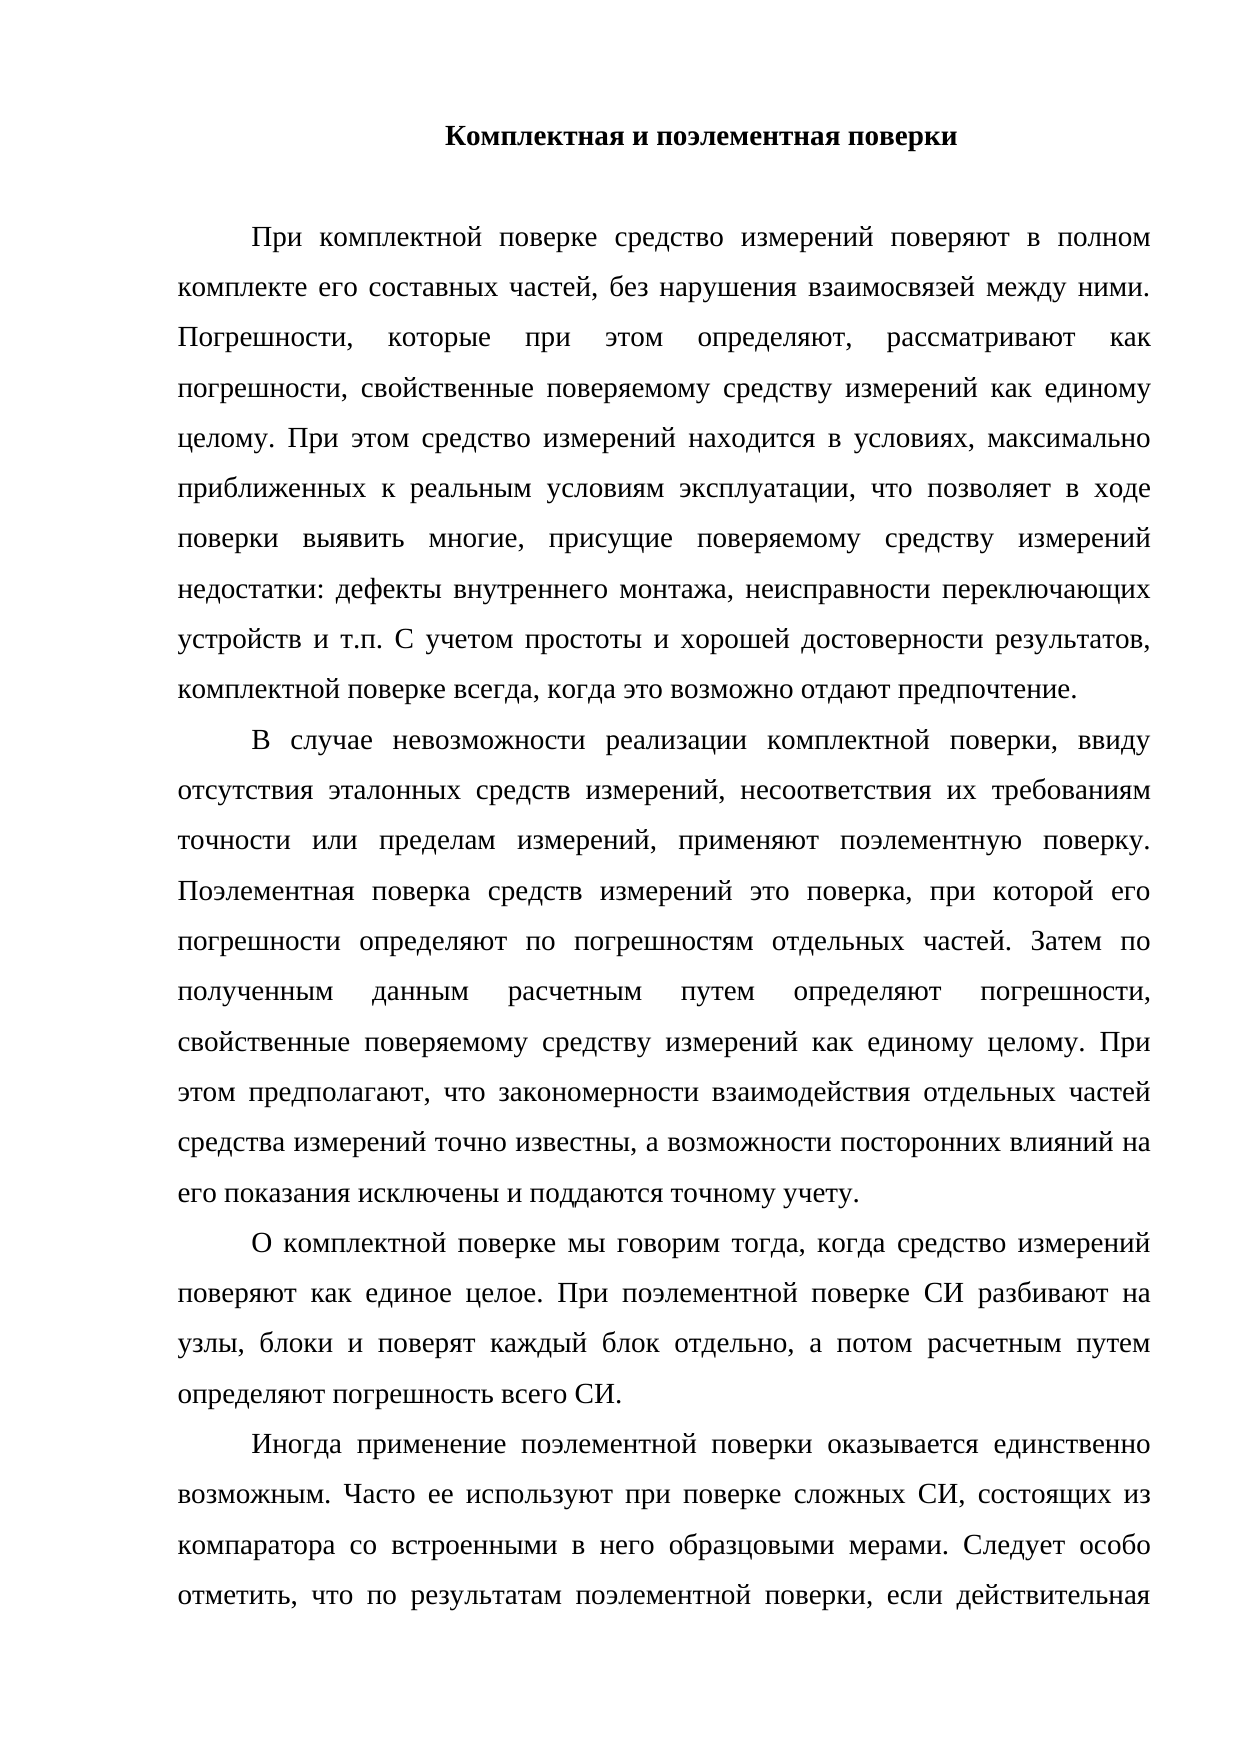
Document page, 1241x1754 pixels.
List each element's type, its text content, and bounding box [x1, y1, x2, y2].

text В случае невозможности реализации комплектной поверки, ввиду отсутствия эталонных средств измерений, несоответствия их требованиям точности или пределам измерений, применяют поэлементную поверку. Поэлементная поверка средств измерений это поверка, при которой его погрешности определяют по погрешностям отдельных частей. Затем по полученным данным расчетным путем определяют погрешности, свойственные поверяемому средству измерений как единому целому. При этом предполагают, что закономерности взаимодействия отдельных частей средства измерений точно известны, а возможности посторонних влияний на его показания исключены и поддаются точному учету. [177, 722, 1152, 1208]
text При комплектной поверке средство измерений поверяют в полном комплекте его составных частей, без нарушения взаимосвязей между ними. Погрешности, которые при этом определяют, рассматривают как погрешности, свойственные поверяемому средству измерений как единому целому. При этом средство измерений находится в условиях, максимально приближенных к реальным условиям эксплуатации, что позволяет в ходе поверки выявить многие, присущие поверяемому средству измерений недостатки: дефекты внутреннего монтажа, неисправности переключающих устройств и т.п. С учетом простоты и хорошей достоверности результатов, комплектной поверке всегда, когда это возможно отдают предпочтение. [177, 219, 1152, 705]
text Комплектная и поэлементная поверки [177, 118, 1152, 152]
text О комплектной поверке мы говорим тогда, когда средство измерений поверяют как единое целое. При поэлементной поверке СИ разбивают на узлы, блоки и поверят каждый блок отдельно, а потом расчетным путем определяют погрешность всего СИ. [177, 1225, 1152, 1409]
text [177, 1426, 1152, 1611]
